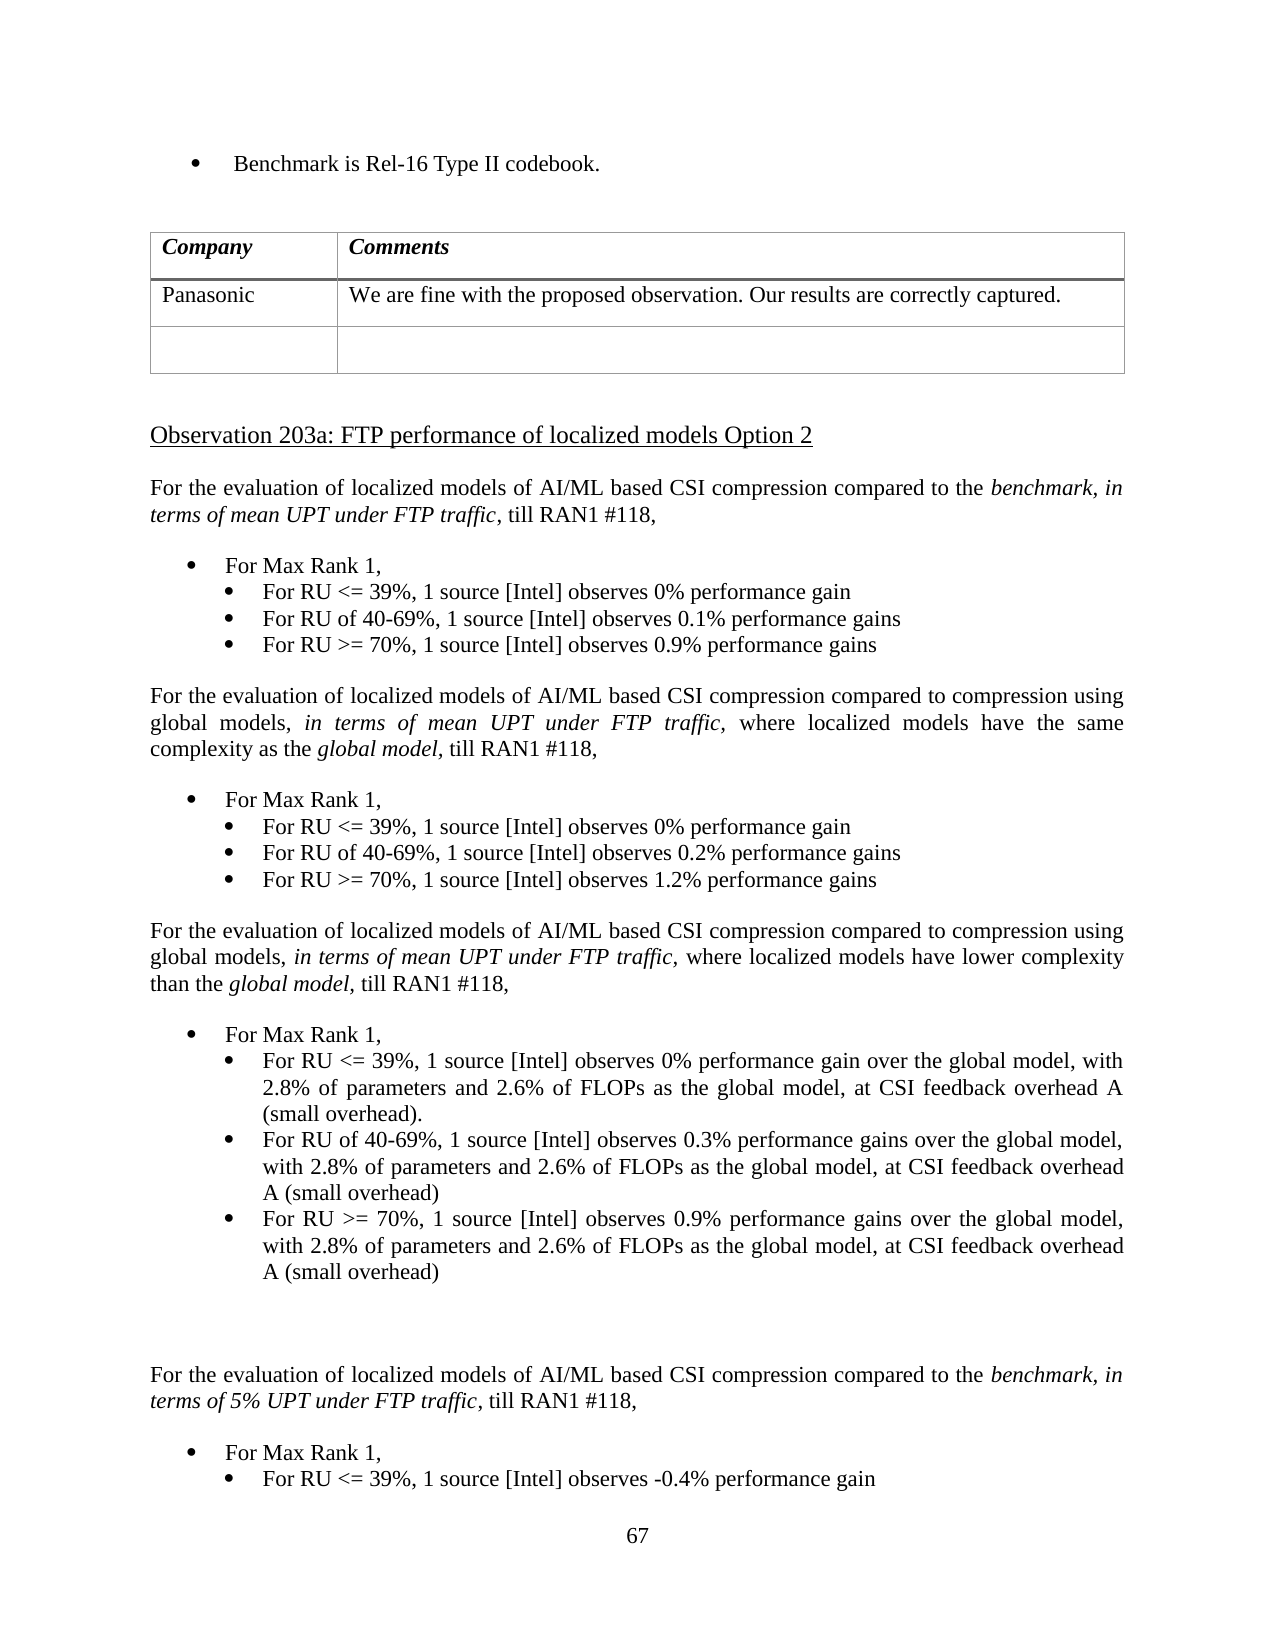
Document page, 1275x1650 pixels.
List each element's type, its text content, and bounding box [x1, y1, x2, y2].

list Benchmark is Rel-16 Type II codebook. [192, 150, 1125, 176]
list For Max Rank 1, [187, 552, 1125, 578]
list For RU >= 70%, 1 source [Intel] observes 0.9% performance gains [225, 631, 1125, 657]
list For RU of 40-69%, 1 source [Intel] observes 0.3% performance gains over the global model, with 2.8% of parameters and 2.6% of FLOPs as the global model, at CSI feedback overhead A (small overhead) [225, 1126, 1125, 1206]
text Observation 203a: FTP performance of localized models Option 2 [150, 421, 1125, 449]
list For RU of 40-69%, 1 source [Intel] observes 0.2% performance gains [225, 839, 1125, 866]
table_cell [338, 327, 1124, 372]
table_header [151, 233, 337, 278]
list For RU <= 39%, 1 source [Intel] observes 0% performance gain over the global model, with 2.8% of parameters and 2.6% of FLOPs as the global model, at CSI feedback overhead A (small overhead). [225, 1047, 1125, 1126]
text For the evaluation of localized models of AI/ML based CSI compression compared to compression using global models, in terms of mean UPT under FTP traffic, where localized models have lower complexity than the global model, till RAN1 #118, [150, 917, 1125, 996]
list For RU <= 39%, 1 source [Intel] observes 0% performance gain [225, 578, 1125, 605]
list For RU <= 39%, 1 source [Intel] observes -0.4% performance gain [225, 1465, 1125, 1491]
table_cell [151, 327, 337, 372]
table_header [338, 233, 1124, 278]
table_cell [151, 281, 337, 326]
text For the evaluation of localized models of AI/ML based CSI compression compared to the benchmark, in terms of 5% UPT under FTP traffic, till RAN1 #118, [150, 1361, 1125, 1414]
list For Max Rank 1, [187, 1021, 1125, 1047]
list For Max Rank 1, [187, 1439, 1125, 1465]
list For RU >= 70%, 1 source [Intel] observes 0.9% performance gains over the global model, with 2.8% of parameters and 2.6% of FLOPs as the global model, at CSI feedback overhead A (small overhead) [225, 1206, 1125, 1284]
list For RU of 40-69%, 1 source [Intel] observes 0.1% performance gains [225, 605, 1125, 631]
text For the evaluation of localized models of AI/ML based CSI compression compared to the benchmark, in terms of mean UPT under FTP traffic, till RAN1 #118, [150, 474, 1125, 527]
text For the evaluation of localized models of AI/ML based CSI compression compared to compression using global models, in terms of mean UPT under FTP traffic, where localized models have the same complexity as the global model, till RAN1 #118, [150, 682, 1125, 762]
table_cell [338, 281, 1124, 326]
list For Max Rank 1, [187, 787, 1125, 813]
list For RU <= 39%, 1 source [Intel] observes 0% performance gain [225, 813, 1125, 839]
list For RU >= 70%, 1 source [Intel] observes 1.2% performance gains [225, 866, 1125, 892]
